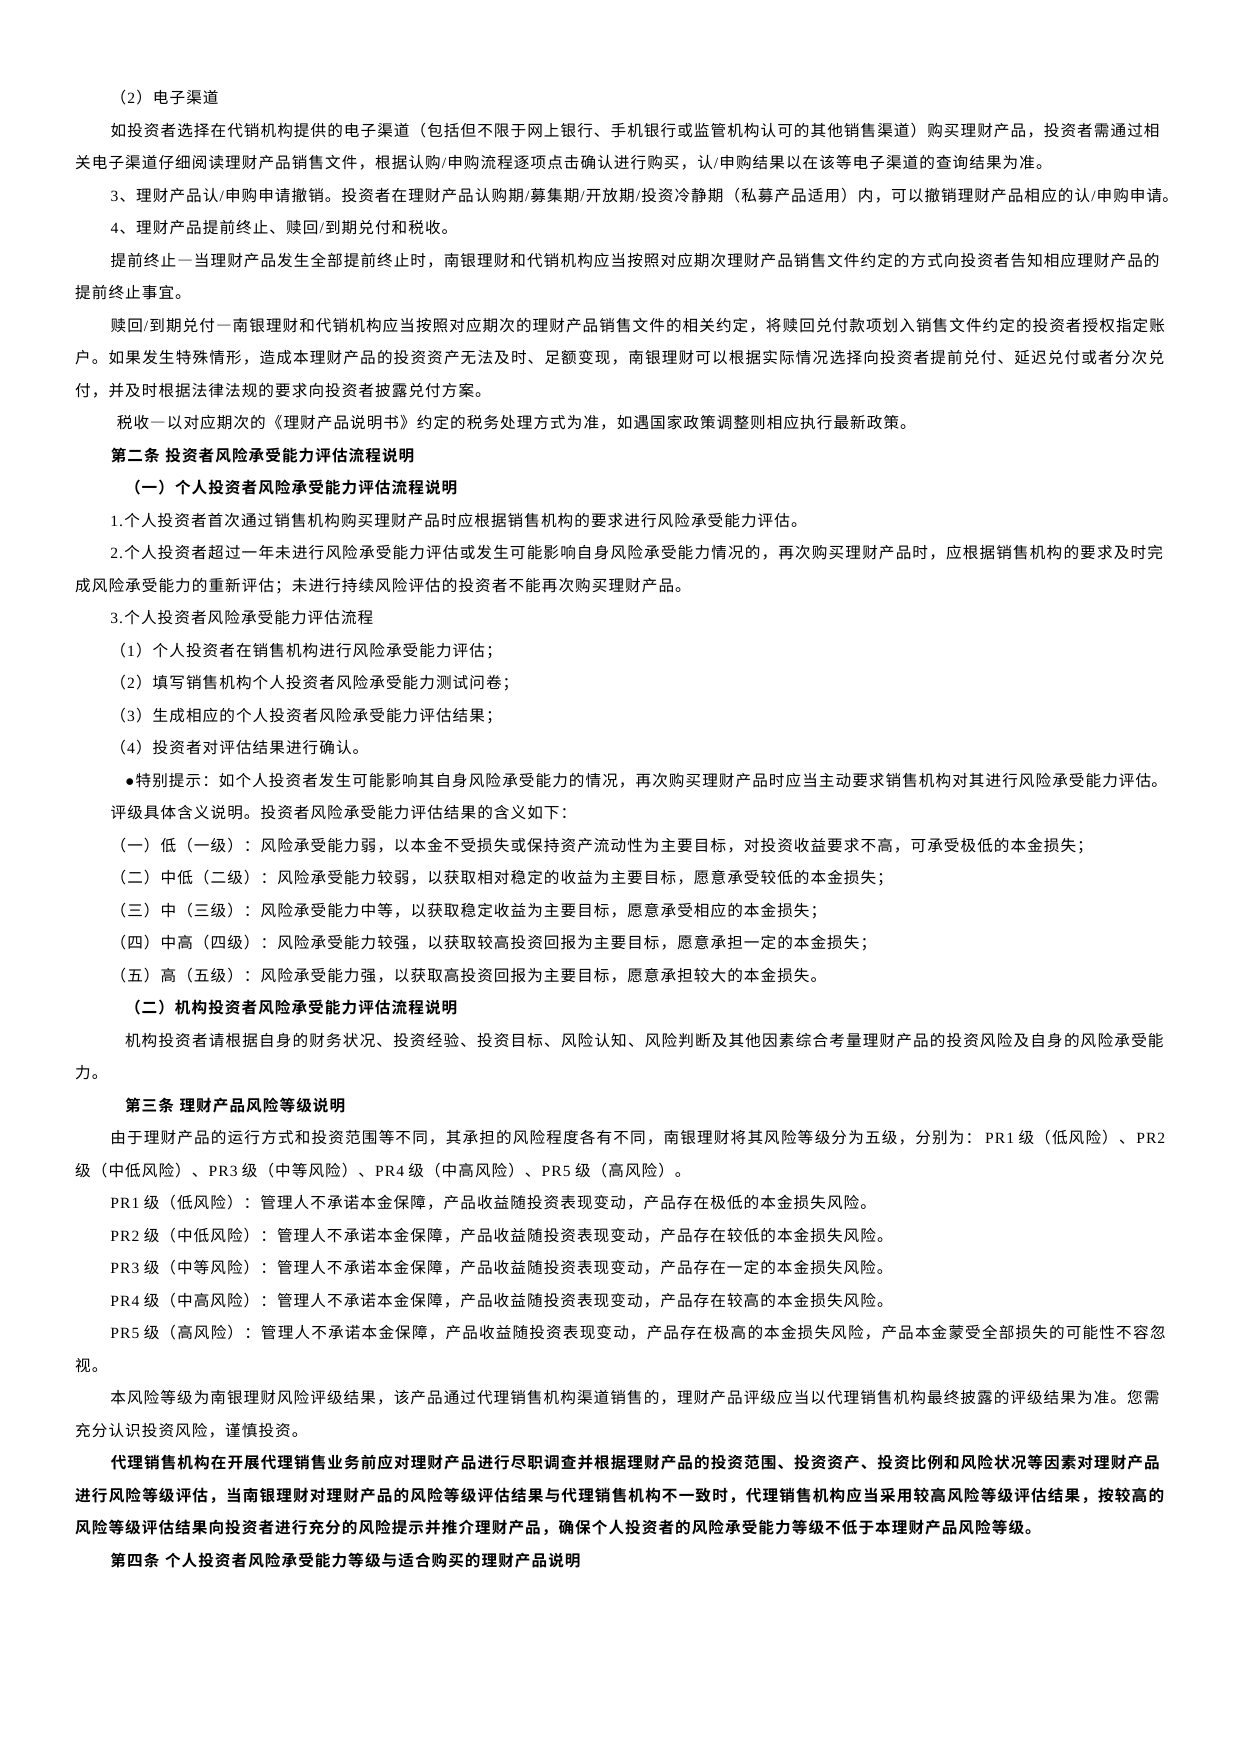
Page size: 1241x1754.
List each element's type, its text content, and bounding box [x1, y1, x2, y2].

text （4）投资者对评估结果进行确认。 [75, 731, 1165, 763]
text （1）个人投资者在销售机构进行风险承受能力评估； [75, 633, 1165, 666]
text （三）中（三级）：风险承受能力中等，以获取稳定收益为主要目标，愿意承受相应的本金损失； [75, 893, 1165, 926]
text 代理销售机构在开展代理销售业务前应对理财产品进行尽职调查并根据理财产品的投资范围、投资资产、投资比例和风险状况等因素对理财产品进行风险等级评估，当南银理财对理财产品的风险等级评估结果与代理销售机构不一致时，代理销售机构应当采用较高风险等级评估结果，按较高的风险等级评估结果向投资者进行充分的风险提示并推介理财产品，确保个人投资者的风险承受能力等级不低于本理财产品风险等级。 [75, 1446, 1165, 1543]
text 3、理财产品认/申购申请撤销。投资者在理财产品认购期/募集期/开放期/投资冷静期（私募产品适用）内，可以撤销理财产品相应的认/申购申请。 [75, 178, 1165, 211]
text ●特别提示：如个人投资者发生可能影响其自身风险承受能力的情况，再次购买理财产品时应当主动要求销售机构对其进行风险承受能力评估。 [75, 763, 1165, 796]
text （五）高（五级）：风险承受能力强，以获取高投资回报为主要目标，愿意承担较大的本金损失。 [75, 958, 1165, 991]
text 机构投资者请根据自身的财务状况、投资经验、投资目标、风险认知、风险判断及其他因素综合考量理财产品的投资风险及自身的风险承受能力。 [75, 1023, 1165, 1088]
text （四）中高（四级）：风险承受能力较强，以获取较高投资回报为主要目标，愿意承担一定的本金损失； [75, 926, 1165, 958]
text PR2级（中低风险）：管理人不承诺本金保障，产品收益随投资表现变动，产品存在较低的本金损失风险。 [75, 1218, 1165, 1251]
text （2）填写销售机构个人投资者风险承受能力测试问卷； [75, 666, 1165, 698]
text 提前终止—当理财产品发生全部提前终止时，南银理财和代销机构应当按照对应期次理财产品销售文件约定的方式向投资者告知相应理财产品的提前终止事宜。 [75, 243, 1165, 308]
text PR5级（高风险）：管理人不承诺本金保障，产品收益随投资表现变动，产品存在极高的本金损失风险，产品本金蒙受全部损失的可能性不容忽视。 [75, 1316, 1165, 1381]
text 第二条 投资者风险承受能力评估流程说明 [75, 438, 1165, 471]
text （二）中低（二级）：风险承受能力较弱，以获取相对稳定的收益为主要目标，愿意承受较低的本金损失； [75, 861, 1165, 893]
text （2）电子渠道 [75, 81, 1165, 113]
text 赎回/到期兑付—南银理财和代销机构应当按照对应期次的理财产品销售文件的相关约定，将赎回兑付款项划入销售文件约定的投资者授权指定账户。如果发生特殊情形，造成本理财产品的投资资产无法及时、足额变现，南银理财可以根据实际情况选择向投资者提前兑付、延迟兑付或者分次兑付，并及时根据法律法规的要求向投资者披露兑付方案。 [75, 308, 1165, 406]
text 如投资者选择在代销机构提供的电子渠道（包括但不限于网上银行、手机银行或监管机构认可的其他销售渠道）购买理财产品，投资者需通过相关电子渠道仔细阅读理财产品销售文件，根据认购/申购流程逐项点击确认进行购买，认/申购结果以在该等电子渠道的查询结果为准。 [75, 113, 1165, 178]
text PR3级（中等风险）：管理人不承诺本金保障，产品收益随投资表现变动，产品存在一定的本金损失风险。 [75, 1251, 1165, 1283]
text 由于理财产品的运行方式和投资范围等不同，其承担的风险程度各有不同，南银理财将其风险等级分为五级，分别为：PR1级（低风险）、PR2级（中低风险）、PR3级（中等风险）、PR4级（中高风险）、PR5级（高风险）。 [75, 1121, 1165, 1186]
text 1.个人投资者首次通过销售机构购买理财产品时应根据销售机构的要求进行风险承受能力评估。 [75, 503, 1165, 536]
text （一）低（一级）：风险承受能力弱，以本金不受损失或保持资产流动性为主要目标，对投资收益要求不高，可承受极低的本金损失； [75, 828, 1165, 861]
text 税收—以对应期次的《理财产品说明书》约定的税务处理方式为准，如遇国家政策调整则相应执行最新政策。 [117, 406, 1165, 438]
text 2.个人投资者超过一年未进行风险承受能力评估或发生可能影响自身风险承受能力情况的，再次购买理财产品时，应根据销售机构的要求及时完成风险承受能力的重新评估；未进行持续风险评估的投资者不能再次购买理财产品。 [75, 536, 1165, 601]
text PR4级（中高风险）：管理人不承诺本金保障，产品收益随投资表现变动，产品存在较高的本金损失风险。 [75, 1283, 1165, 1316]
list 个人投资者风险承受能力等级与适合购买的理财产品说明 [75, 1543, 1165, 1576]
text 评级具体含义说明。投资者风险承受能力评估结果的含义如下： [75, 796, 1165, 828]
text 3.个人投资者风险承受能力评估流程 [75, 601, 1165, 633]
text 本风险等级为南银理财风险评级结果，该产品通过代理销售机构渠道销售的，理财产品评级应当以代理销售机构最终披露的评级结果为准。您需充分认识投资风险，谨慎投资。 [75, 1381, 1165, 1446]
text （二）机构投资者风险承受能力评估流程说明 [75, 991, 1165, 1023]
text PR1级（低风险）：管理人不承诺本金保障，产品收益随投资表现变动，产品存在极低的本金损失风险。 [75, 1186, 1165, 1218]
text （3）生成相应的个人投资者风险承受能力评估结果； [75, 698, 1165, 731]
text （一）个人投资者风险承受能力评估流程说明 [75, 471, 1165, 503]
text 第三条 理财产品风险等级说明 [75, 1088, 1165, 1121]
text 4、理财产品提前终止、赎回/到期兑付和税收。 [75, 211, 1165, 243]
